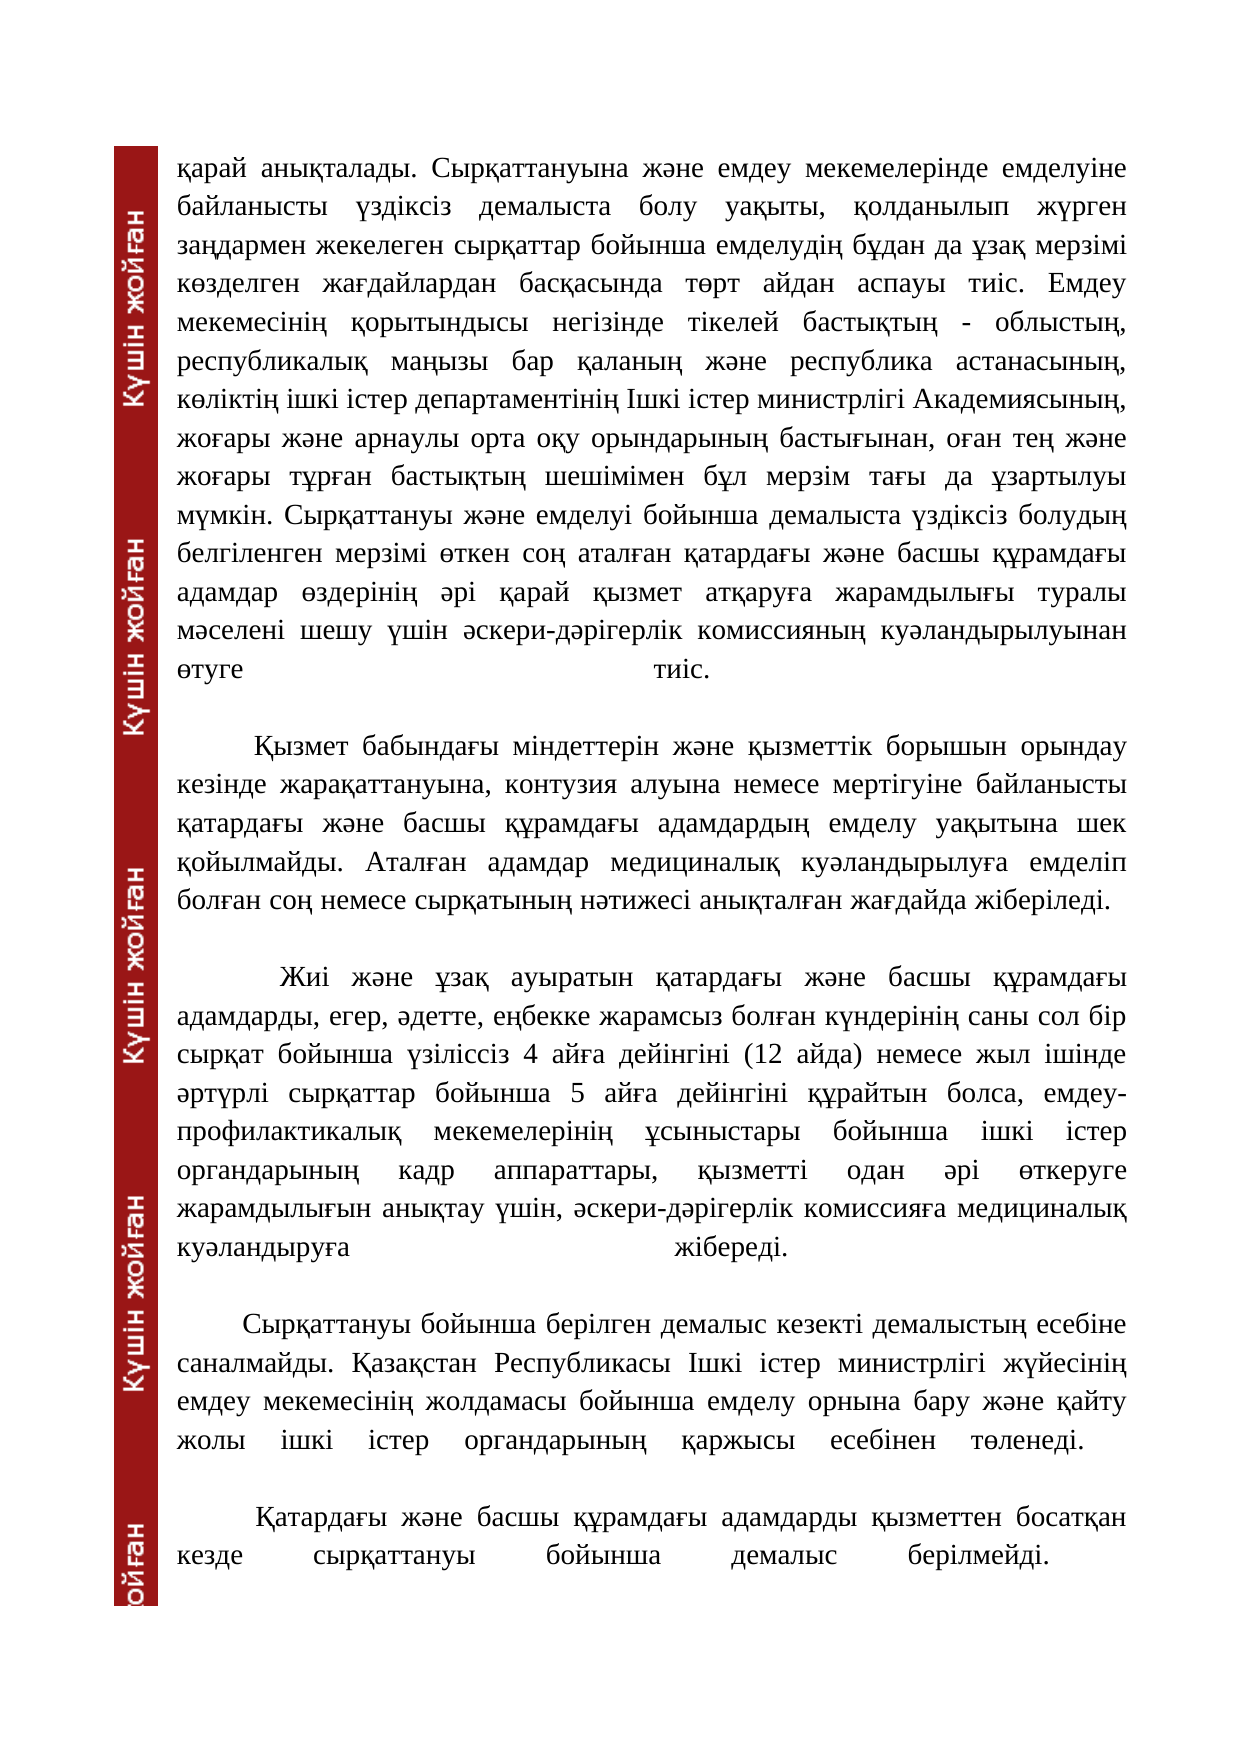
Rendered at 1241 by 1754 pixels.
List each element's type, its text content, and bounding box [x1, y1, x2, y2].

picture [114, 146, 158, 150]
picture [114, 1494, 158, 1499]
picture [114, 1301, 158, 1306]
picture [114, 1571, 158, 1606]
picture [114, 723, 158, 728]
text Сырқаттануы бойынша берiлген демалыс кезектi демалыстың есебiне саналмайды. Қазақстан Республикасы Iшкi iстер министрлiгi жүйесiнiң емдеу мекемесiнiң жолдамасы бойынша емделу орнына бару және қайту жолы iшкi iстер органдарының қаржысы есебiнен төленедi. [112, 1306, 1128, 1494]
text Жиi және ұзақ ауыратын қатардағы және басшы құрамдағы адамдарды, егер, әдетте, еңбекке жарамсыз болған күндерiнiң саны сол бiр сырқат бойынша үзiлiссiз 4 айға дейiнгінi (12 айда) немесе жыл iшiнде әртүрлi сырқаттар бойынша 5 айға дейiнгiнi құрайтын болса, емдеу-профилактикалық мекемелерiнiң ұсыныстары бойынша iшкi iстер органдарының кадр аппараттары, қызметтi одан әрi өткеруге жарамдылығын анықтау үшiн, әскери-дәрiгерлiк комиссияға медициналық куәландыруға жiбередi. [112, 959, 1128, 1301]
text Қызмет бабындағы мiндеттерiн және қызметтiк борышын орындау кезiнде жарақаттануына, контузия алуына немесе мертiгуiне байланысты қатардағы және басшы құрамдағы адамдардың емделу уақытына шек қойылмайды. Аталған адамдар медициналық куәландырылуға емделiп болған соң немесе сырқатының нәтижесi анықталған жағдайда жiберiледi. [112, 728, 1128, 954]
picture [114, 954, 158, 959]
